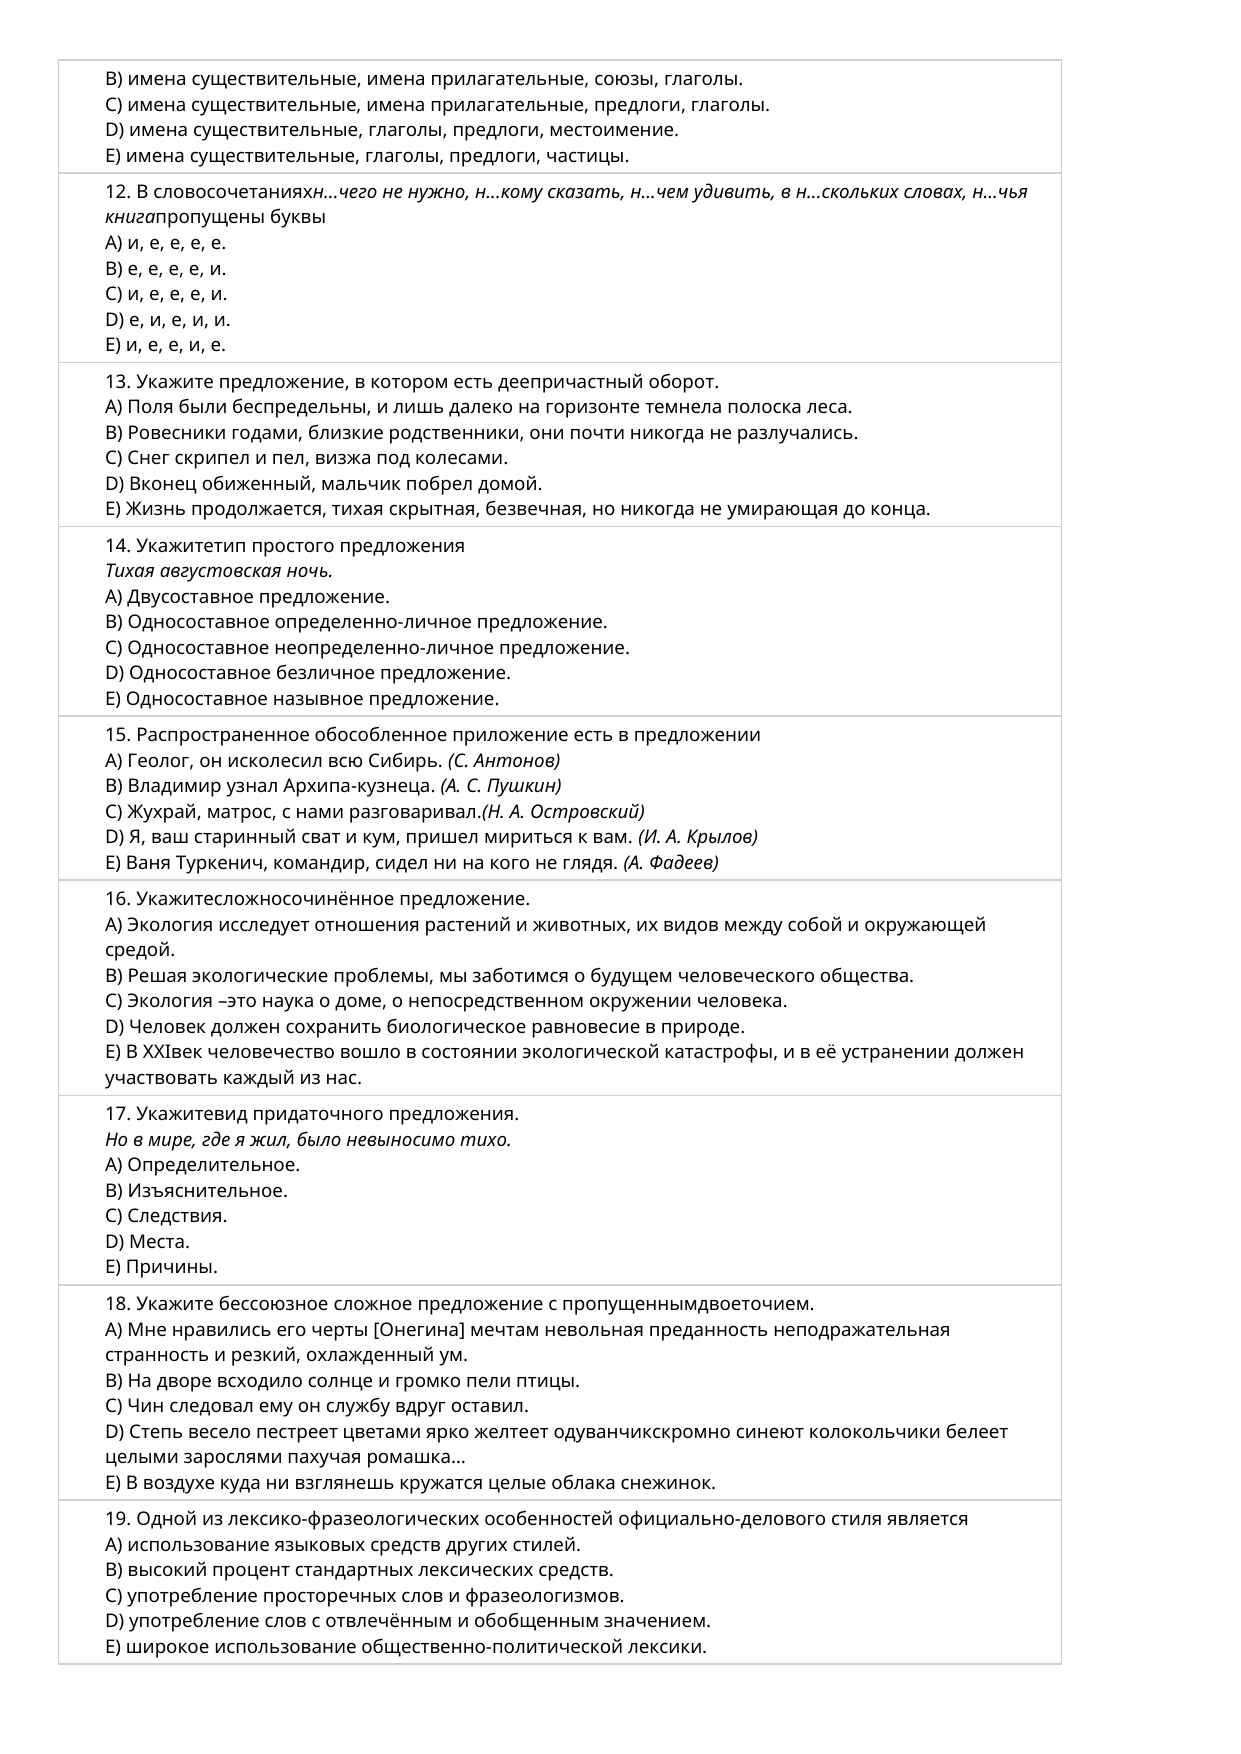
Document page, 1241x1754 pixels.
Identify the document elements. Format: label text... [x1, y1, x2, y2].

table_cell 12. В словосочетанияхн...чего не нужно, н...кому сказать, н...чем удивить, в н...скольких словах, н...чья книгапропущены буквы A) и, е, е, е, е. B) е, е, е, е, и. C) и, е, е, е, и. D) е, и, е, и, и. E) и, е, е, и, е. [59, 174, 1061, 362]
table_cell 17. Укажитевид придаточного предложения. Но в мире, где я жил, было невыносимо тихо. A) Определительное. B) Изъяснительное. C) Следствия. D) Места. E) Причины. [59, 1096, 1061, 1284]
table_cell 19. Одной из лексико-фразеологических особенностей официально-делового стиля является A) использование языковых средств других стилей. B) высокий процент стандартных лексических средств. C) употребление просторечных слов и фразеологизмов. D) употребление слов с отвлечённым и обобщенным значением. E) широкое использование общественно-политической лексики. [59, 1501, 1061, 1663]
table_cell 18. Укажите бессоюзное сложное предложение с пропущеннымдвоеточием. A) Мне нравились его черты [Онегина] мечтам невольная преданность неподражательная странность и резкий, охлажденный ум. B) На дворе всходило солнце и громко пели птицы. C) Чин следовал ему он службу вдруг оставил. D) Степь весело пестреет цветами ярко желтеет одуванчикскромно синеют колокольчики белеет целыми зарослями пахучая ромашка… E) В воздухе куда ни взглянешь кружатся целые облака снежинок. [59, 1286, 1061, 1499]
table_cell 14. Укажитетип простого предложения Тихая августовская ночь. A) Двусоставное предложение. B) Односоставное определенно-личное предложение. C) Односоставное неопределенно-личное предложение. D) Односоставное безличное предложение. E) Односоставное назывное предложение. [59, 527, 1061, 715]
table_cell 15. Распространенное обособленное приложение есть в предложении A) Геолог, он исколесил всю Сибирь. (С. Антонов) B) Владимир узнал Архипа-кузнеца. (А. С. Пушкин) C) Жухрай, матрос, с нами разговаривал.(Н. А. Островский) D) Я, ваш старинный сват и кум, пришел мириться к вам. (И. А. Крылов) E) Ваня Туркенич, командир, сидел ни на кого не глядя. (А. Фадеев) [59, 717, 1061, 879]
table_cell 16. Укажитесложносочинённое предложение. A) Экология исследует отношения растений и животных, их видов между собой и окружающей средой. B) Решая экологические проблемы, мы заботимся о будущем человеческого общества. C) Экология –это наука о доме, о непосредственном окружении человека. D) Человек должен сохранить биологическое равновесие в природе. E) В XXIвек человечество вошло в состоянии экологической катастрофы, и в её устранении должен участвовать каждый из нас. [59, 881, 1061, 1094]
table_cell 13. Укажите предложение, в котором есть деепричастный оборот. A) Поля были беспредельны, и лишь далеко на горизонте темнела полоска леса. B) Ровесники годами, близкие родственники, они почти никогда не разлучались. C) Снег скрипел и пел, визжа под колесами. D) Вконец обиженный, мальчик побрел домой. E) Жизнь продолжается, тихая скрытная, безвечная, но никогда не умирающая до конца. [59, 363, 1061, 526]
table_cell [59, 61, 1061, 172]
